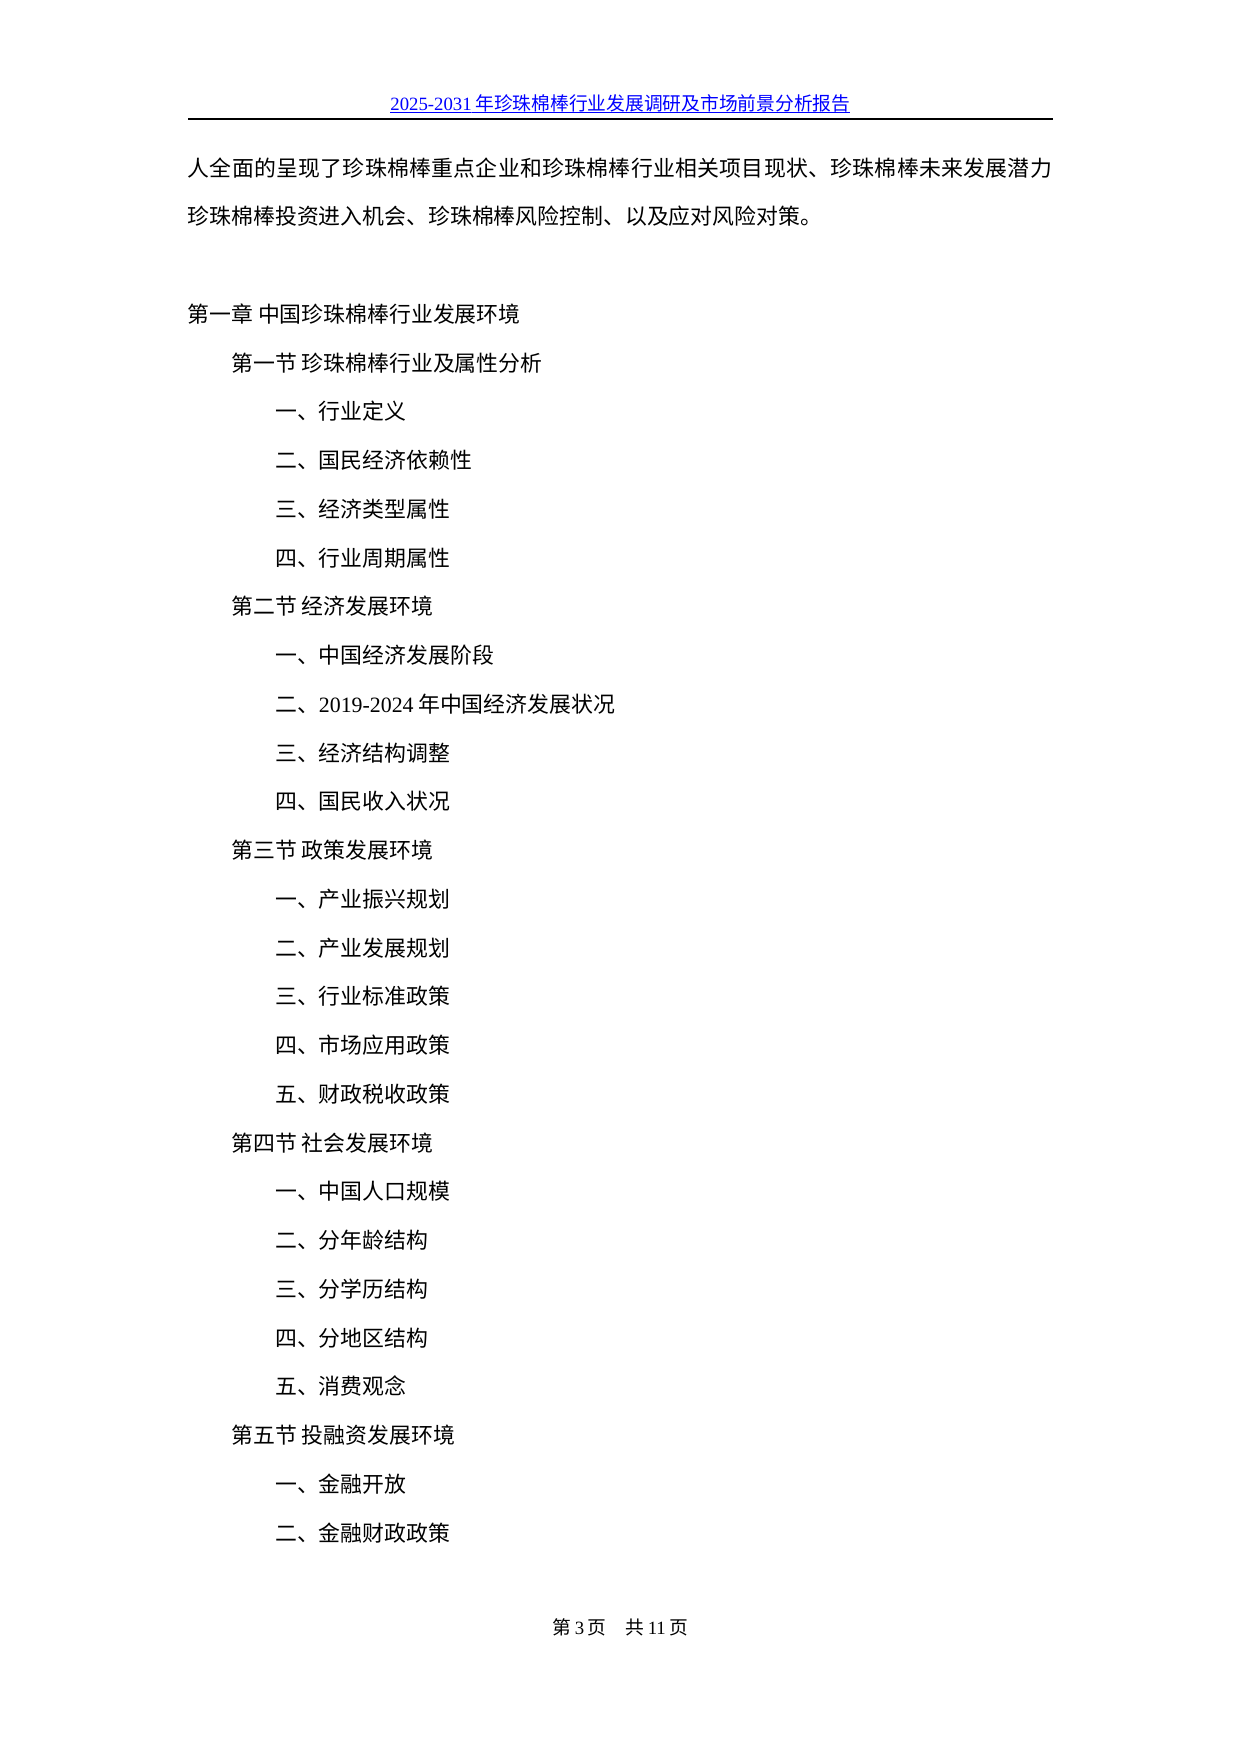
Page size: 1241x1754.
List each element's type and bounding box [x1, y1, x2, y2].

text [187, 150, 1053, 1548]
